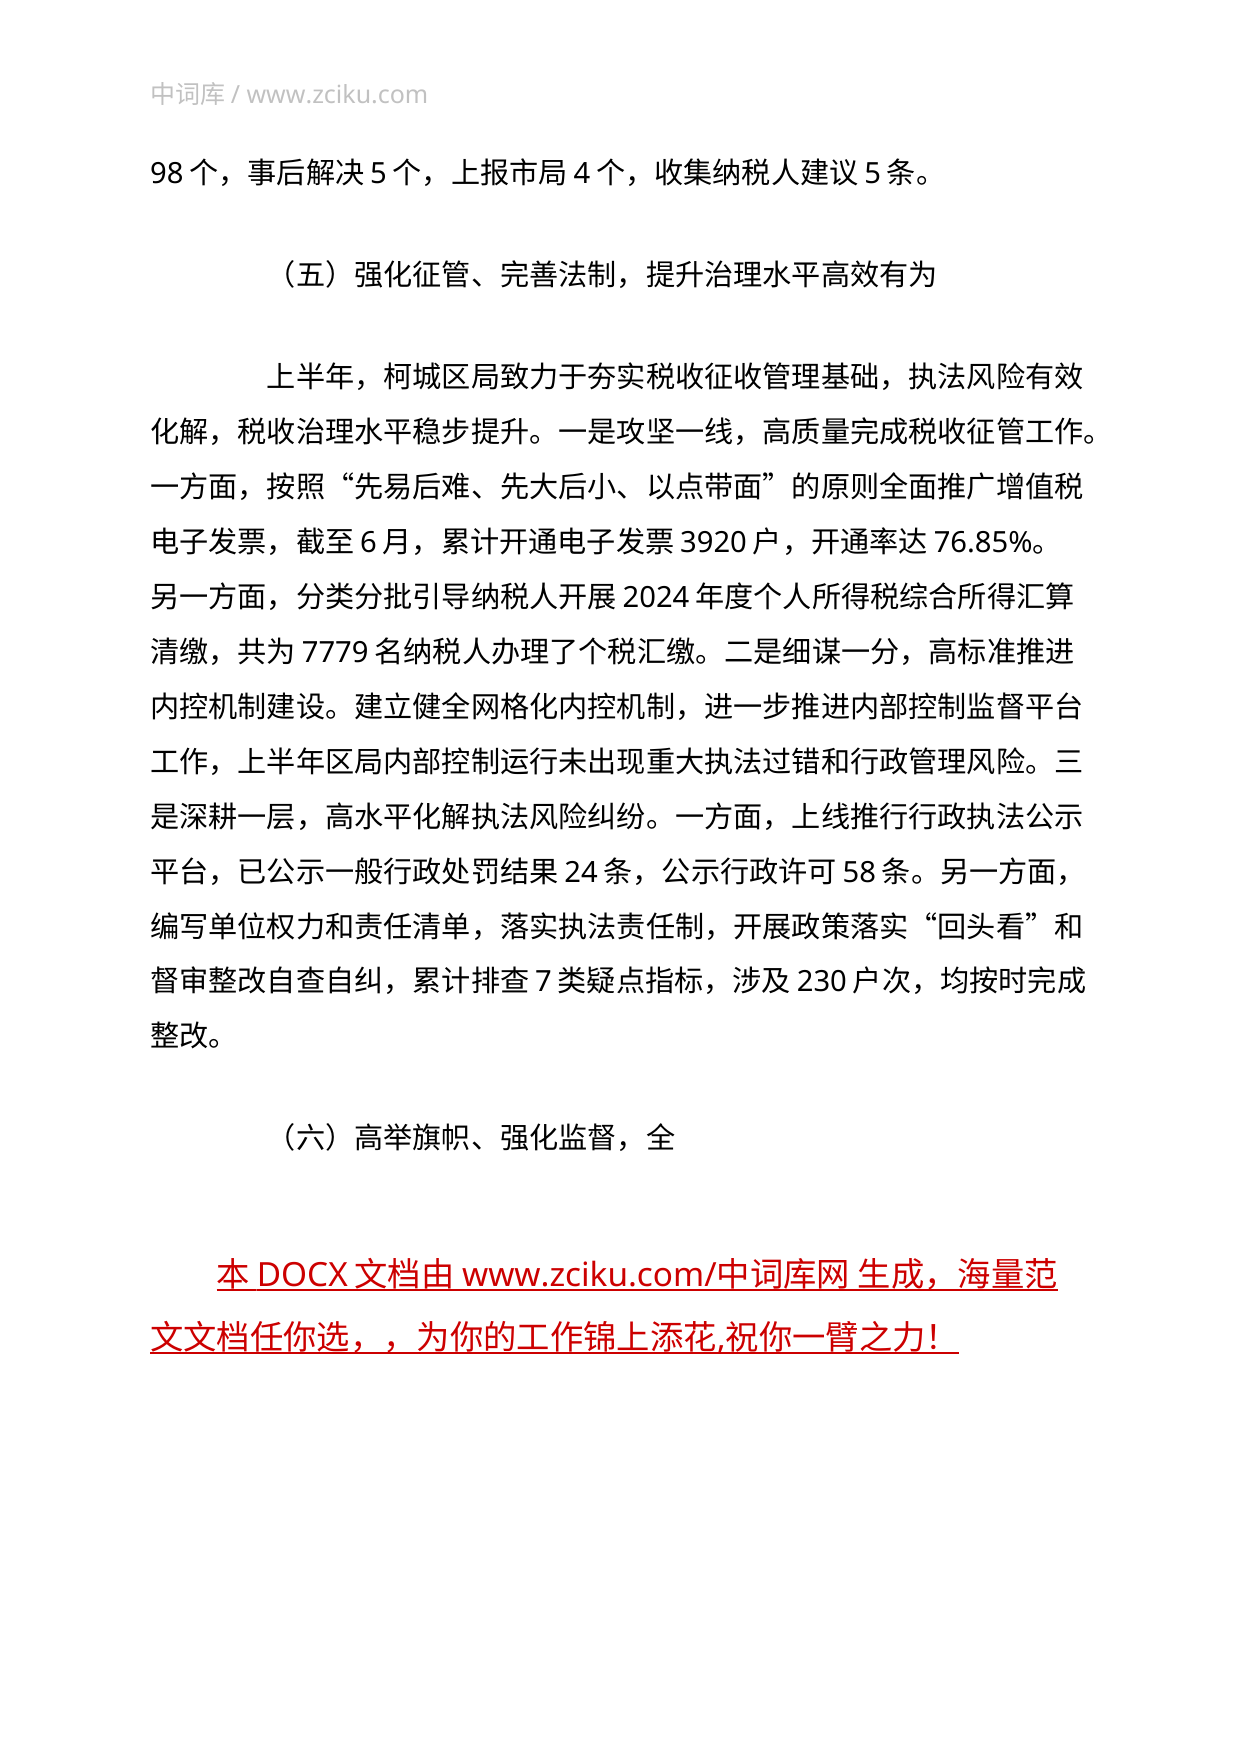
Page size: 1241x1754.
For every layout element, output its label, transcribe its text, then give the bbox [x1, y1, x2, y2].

text （五）强化征管、完善法制，提升治理水平高效有为 [150, 252, 1090, 294]
text （六）高举旗帜、强化监督，全 [150, 1115, 1090, 1157]
text 上半年，柯城区局致力于夯实税收征收管理基础，执法风险有效化解，税收治理水平稳步提升。一是攻坚一线，高质量完成税收征管工作。一方面，按照“先易后难、先大后小、以点带面”的原则全面推广增值税电子发票，截至6月，累计开通电子发票3920户，开通率达76.85%。另一方面，分类分批引导纳税人开展2024年度个人所得税综合所得汇算清缴，共为7779名纳税人办理了个税汇缴。二是细谋一分，高标准推进内控机制建设。建立健全网格化内控机制，进一步推进内部控制监督平台工作，上半年区局内部控制运行未出现重大执法过错和行政管理风险。三是深耕一层，高水平化解执法风险纠纷。一方面，上线推行行政执法公示平台，已公示一般行政处罚结果24条，公示行政许可58条。另一方面，编写单位权力和责任清单，落实执法责任制，开展政策落实“回头看”和督审整改自查自纠，累计排查7类疑点指标，涉及230户次，均按时完成整改。 [150, 354, 1090, 1055]
text 本DOCX文档由 www.zciku.com/中词库网 生成，海量范文文档任你选，，为你的工作锦上添花,祝你一臂之力！ [150, 1248, 1090, 1359]
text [150, 150, 1090, 192]
